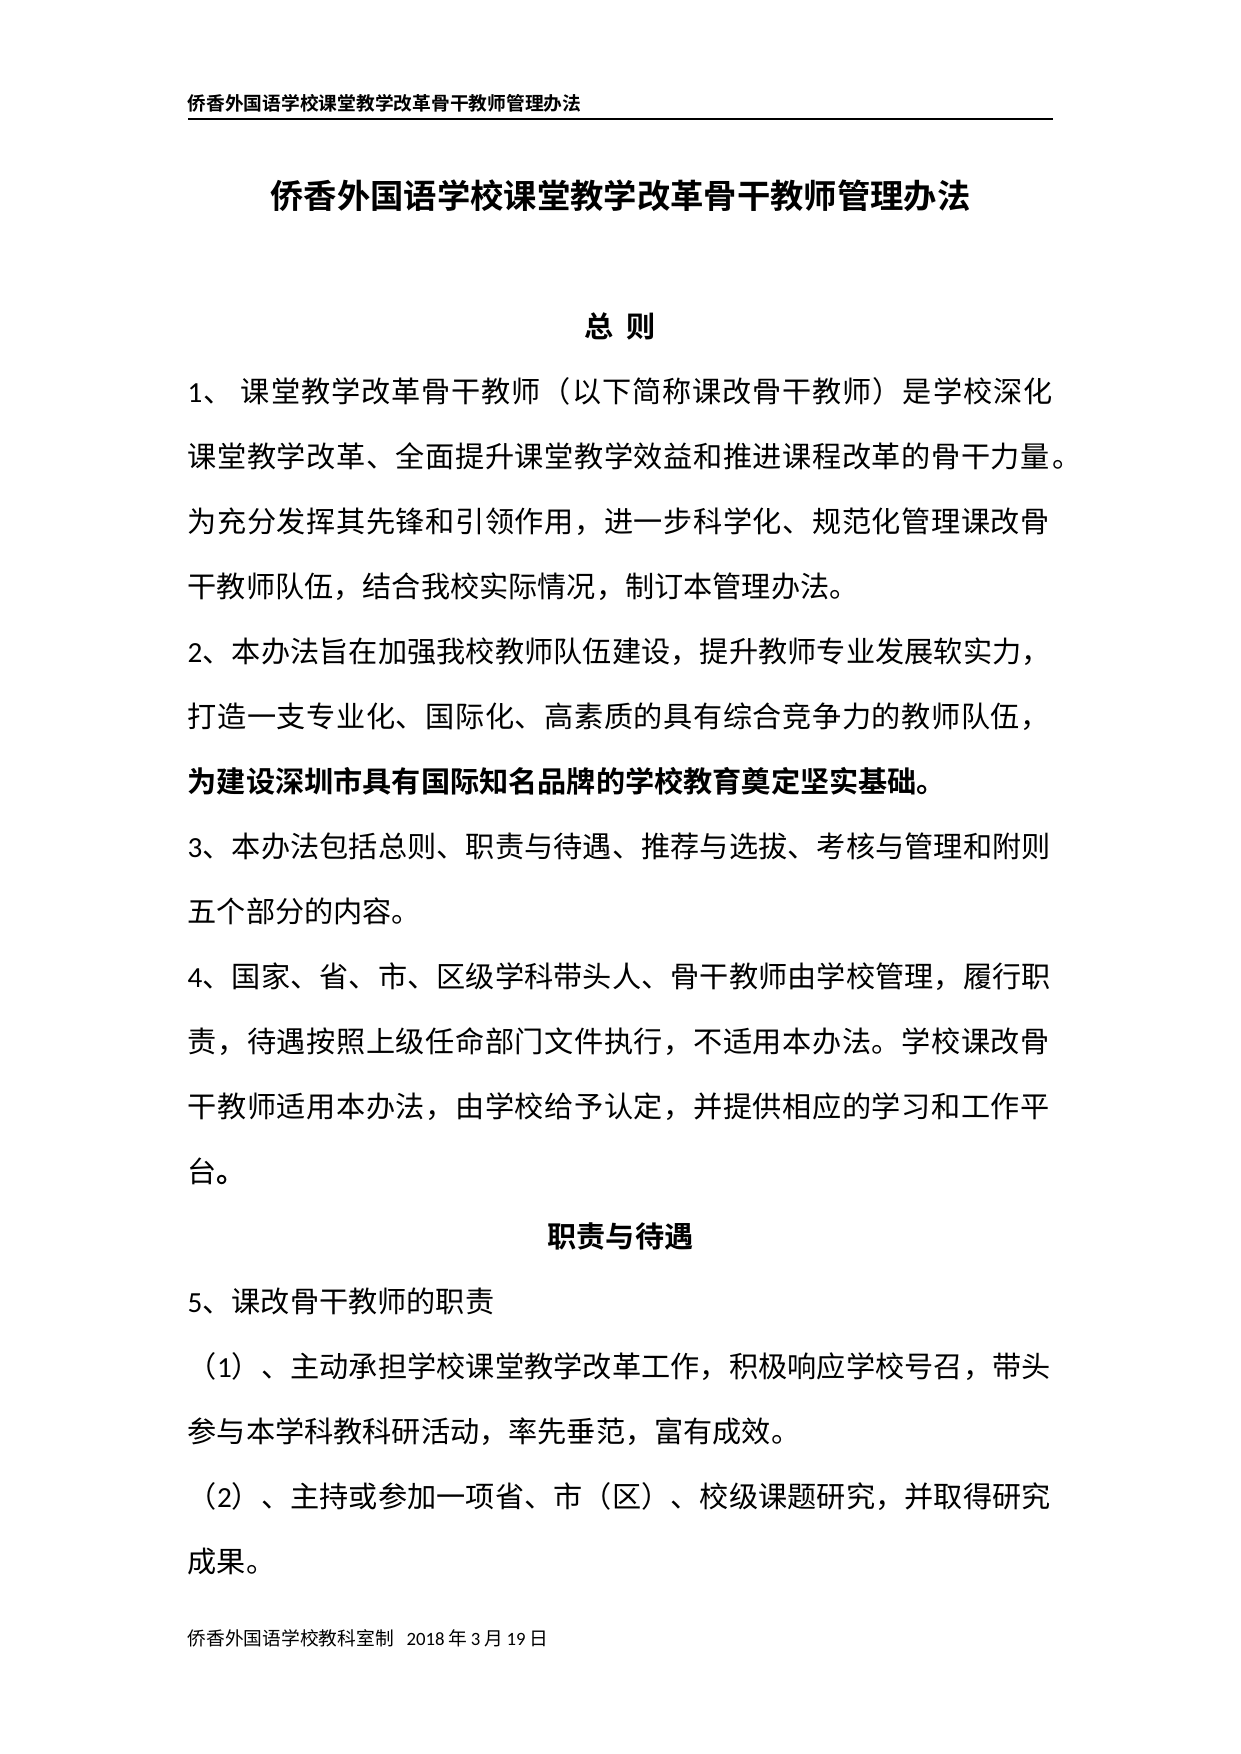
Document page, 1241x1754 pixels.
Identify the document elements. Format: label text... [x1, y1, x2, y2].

text （1）、主动承担学校课堂教学改革工作，积极响应学校号召，带头参与本学科教科研活动，率先垂范，富有成效。 [187, 1332, 1053, 1462]
text （2）、主持或参加一项省、市（区）、校级课题研究，并取得研究成果。 [187, 1462, 1053, 1592]
text 4、国家、省、市、区级学科带头人、骨干教师由学校管理，履行职责，待遇按照上级任命部门文件执行，不适用本办法。学校课改骨干教师适用本办法，由学校给予认定，并提供相应的学习和工作平台。 [187, 942, 1053, 1202]
text 5、课改骨干教师的职责 [187, 1267, 1053, 1332]
text 职责与待遇 [187, 1202, 1053, 1267]
text 总 则 [187, 292, 1053, 357]
text 1、 课堂教学改革骨干教师（以下简称课改骨干教师）是学校深化课堂教学改革、全面提升课堂教学效益和推进课程改革的骨干力量。为充分发挥其先锋和引领作用，进一步科学化、规范化管理课改骨干教师队伍，结合我校实际情况，制订本管理办法。 [187, 357, 1053, 617]
text 2、本办法旨在加强我校教师队伍建设，提升教师专业发展软实力，打造一支专业化、国际化、高素质的具有综合竞争力的教师队伍，为建设深圳市具有国际知名品牌的学校教育奠定坚实基础。 [187, 617, 1053, 812]
text 侨香外国语学校课堂教学改革骨干教师管理办法 [187, 162, 1053, 227]
text 3、本办法包括总则、职责与待遇、推荐与选拔、考核与管理和附则五个部分的内容。 [187, 812, 1053, 942]
